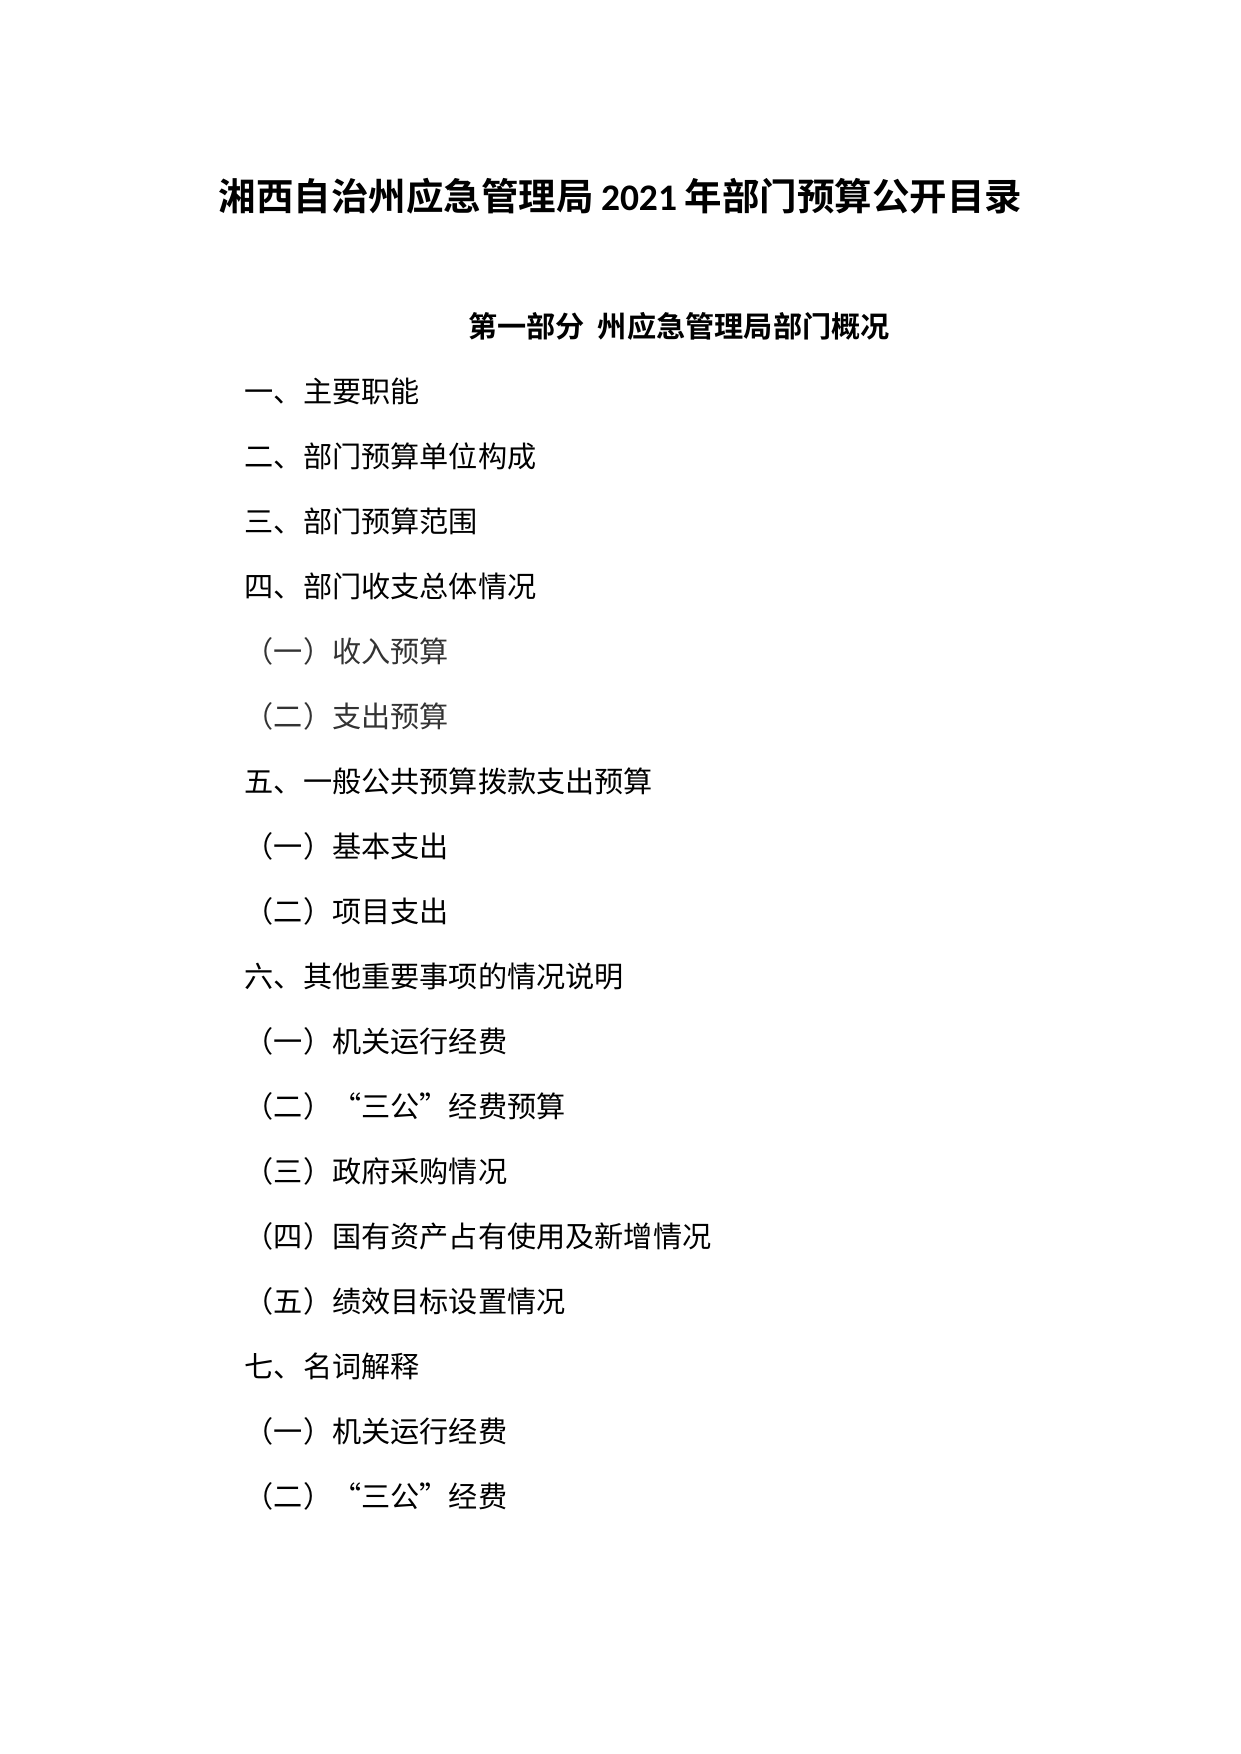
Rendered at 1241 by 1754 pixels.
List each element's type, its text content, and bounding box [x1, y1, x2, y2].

text 一、主要职能 [187, 357, 1053, 422]
text 五、一般公共预算拨款支出预算 [187, 747, 1053, 812]
text （一）收入预算 [187, 617, 1053, 682]
text （四）国有资产占有使用及新增情况 [187, 1202, 1053, 1267]
text （二）项目支出 [187, 877, 1053, 942]
text （三）政府采购情况 [187, 1137, 1053, 1202]
text （二）“三公”经费 [187, 1462, 1053, 1527]
text 二、部门预算单位构成 [187, 422, 1053, 487]
text （二）支出预算 [187, 682, 1053, 747]
text （一）机关运行经费 [187, 1397, 1053, 1462]
text （五）绩效目标设置情况 [187, 1267, 1053, 1332]
text 三、部门预算范围 [187, 487, 1053, 552]
text 湘西自治州应急管理局2021年部门预算公开目录 [187, 162, 1053, 227]
text 七、名词解释 [187, 1332, 1053, 1397]
text （二）“三公”经费预算 [187, 1072, 1053, 1137]
text （一）基本支出 [187, 812, 1053, 877]
text 第一部分 州应急管理局部门概况 [187, 292, 1053, 357]
text 四、部门收支总体情况 [187, 552, 1053, 617]
text （一）机关运行经费 [187, 1007, 1053, 1072]
text 六、其他重要事项的情况说明 [187, 942, 1053, 1007]
